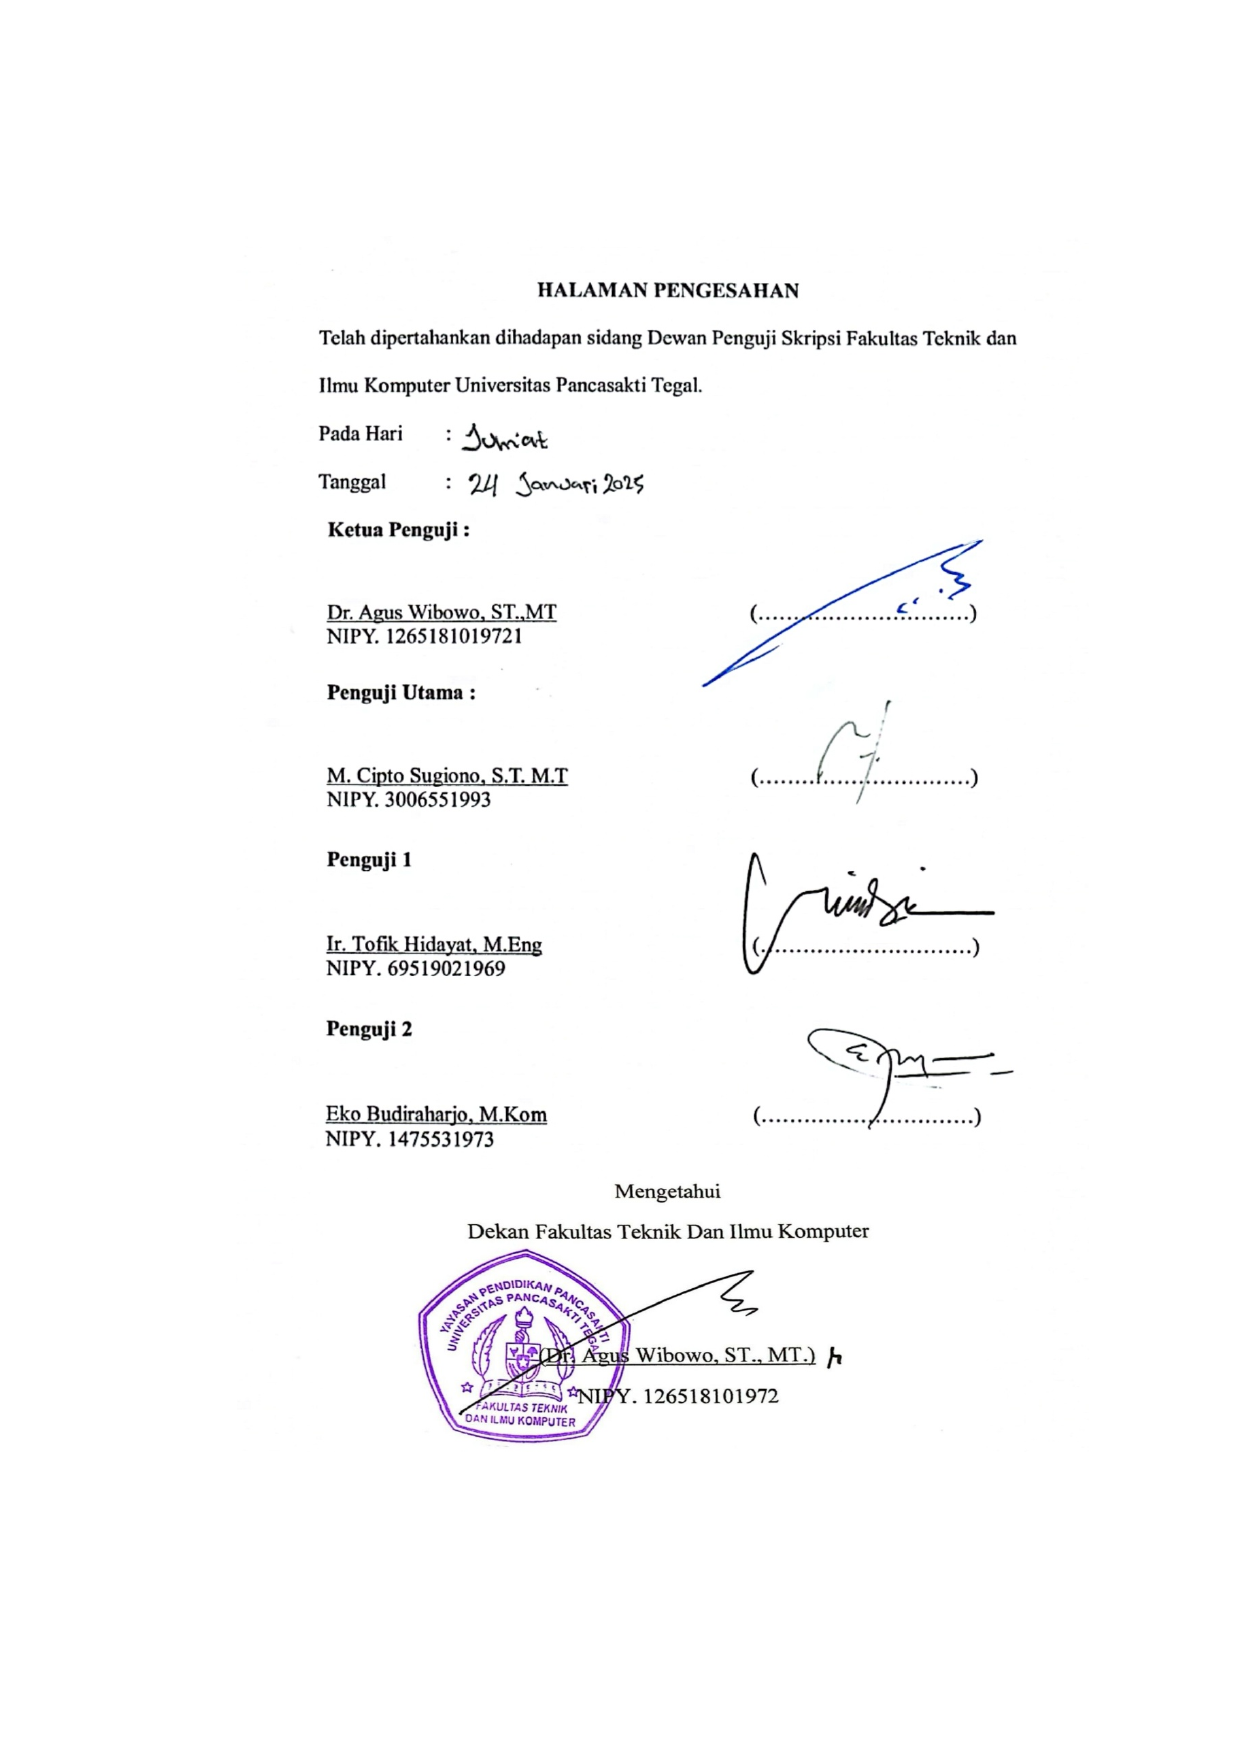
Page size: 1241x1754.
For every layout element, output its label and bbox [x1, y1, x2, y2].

picture [236, 236, 1090, 1452]
